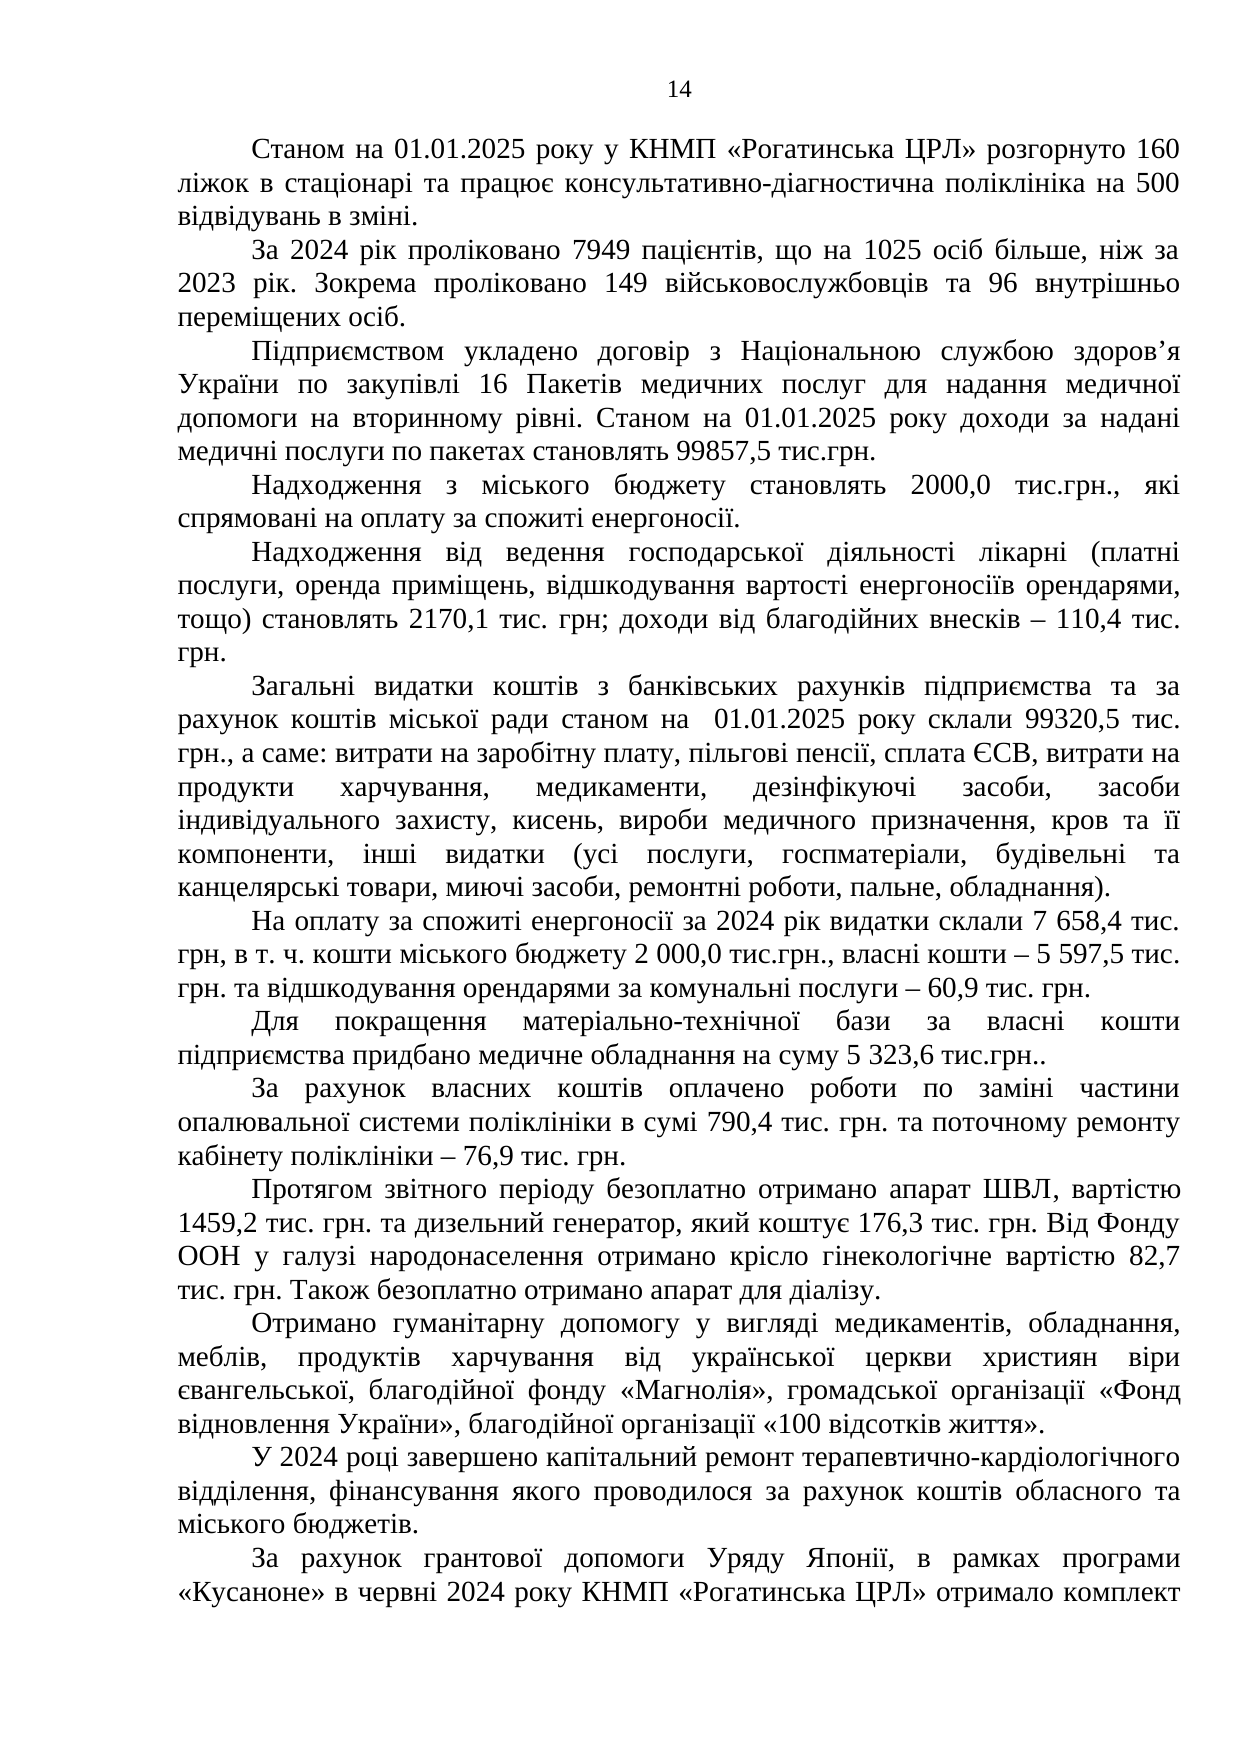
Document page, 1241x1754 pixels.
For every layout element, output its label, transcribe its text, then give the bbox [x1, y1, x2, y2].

text Станом на 01.01.2025 року у КНМП «Рогатинська ЦРЛ» розгорнуто 160 ліжок в стаціонарі та працює консультативно-діагностична поліклініка на 500 відвідувань в зміні. [177, 131, 1181, 232]
text Загальні видатки коштів з банківських рахунків підприємства та за рахунок коштів міської ради станом на 01.01.2025 року склали 99320,5 тис. грн., а саме: витрати на заробітну плату, пільгові пенсії, сплата ЄСВ, витрати на продукти харчування, медикаменти, дезінфікуючі засоби, засоби індивідуального захисту, кисень, вироби медичного призначення, кров та її компоненти, інші видатки (усі послуги, госпматеріали, будівельні та канцелярські товари, миючі засоби, ремонтні роботи, пальне, обладнання). [177, 668, 1181, 903]
text Для покращення матеріально-технічної бази за власні кошти підприємства придбано медичне обладнання на суму 5 323,6 тис.грн.. [177, 1003, 1181, 1071]
text За рахунок власних коштів оплачено роботи по заміні частини опалювальної системи поліклініки в сумі 790,4 тис. грн. та поточному ремонту кабінету поліклініки – 76,9 тис. грн. [177, 1071, 1181, 1171]
text За 2024 рік проліковано 7949 пацієнтів, що на 1025 осіб більше, ніж за 2023 рік. Зокрема проліковано 149 військовослужбовців та 96 внутрішньо переміщених осіб. [177, 232, 1181, 333]
text На оплату за спожиті енергоносії за 2024 рік видатки склали 7 658,4 тис. грн, в т. ч. кошти міського бюджету 2 000,0 тис.грн., власні кошти – 5 597,5 тис. грн. та відшкодування орендарями за комунальні послуги – 60,9 тис. грн. [177, 903, 1181, 1003]
text Надходження з міського бюджету становлять 2000,0 тис.грн., які спрямовані на оплату за спожиті енергоносії. [177, 467, 1181, 534]
text У 2024 році завершено капітальний ремонт терапевтично-кардіологічного відділення, фінансування якого проводилося за рахунок коштів обласного та міського бюджетів. [177, 1439, 1181, 1540]
text Надходження від ведення господарської діяльності лікарні (платні послуги, оренда приміщень, відшкодування вартості енергоносіїв орендарями, тощо) становлять 2170,1 тис. грн; доходи від благодійних внесків – 110,4 тис. грн. [177, 534, 1181, 668]
text Підприємством укладено договір з Національною службою здоров’я України по закупівлі 16 Пакетів медичних послуг для надання медичної допомоги на вторинному рівні. Станом на 01.01.2025 року доходи за надані медичні послуги по пакетах становлять 99857,5 тис.грн. [177, 333, 1181, 467]
text Отримано гуманітарну допомогу у вигляді медикаментів, обладнання, меблів, продуктів харчування від української церкви християн віри євангельської, благодійної фонду «Магнолія», громадської організації «Фонд відновлення України», благодійної організації «100 відсотків життя». [177, 1305, 1181, 1439]
text Протягом звітного періоду безоплатно отримано апарат ШВЛ, вартістю 1459,2 тис. грн. та дизельний генератор, який коштує 176,3 тис. грн. Від Фонду ООН у галузі народонаселення отримано крісло гінекологічне вартістю 82,7 тис. грн. Також безоплатно отримано апарат для діалізу. [177, 1171, 1181, 1305]
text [177, 1540, 1181, 1607]
